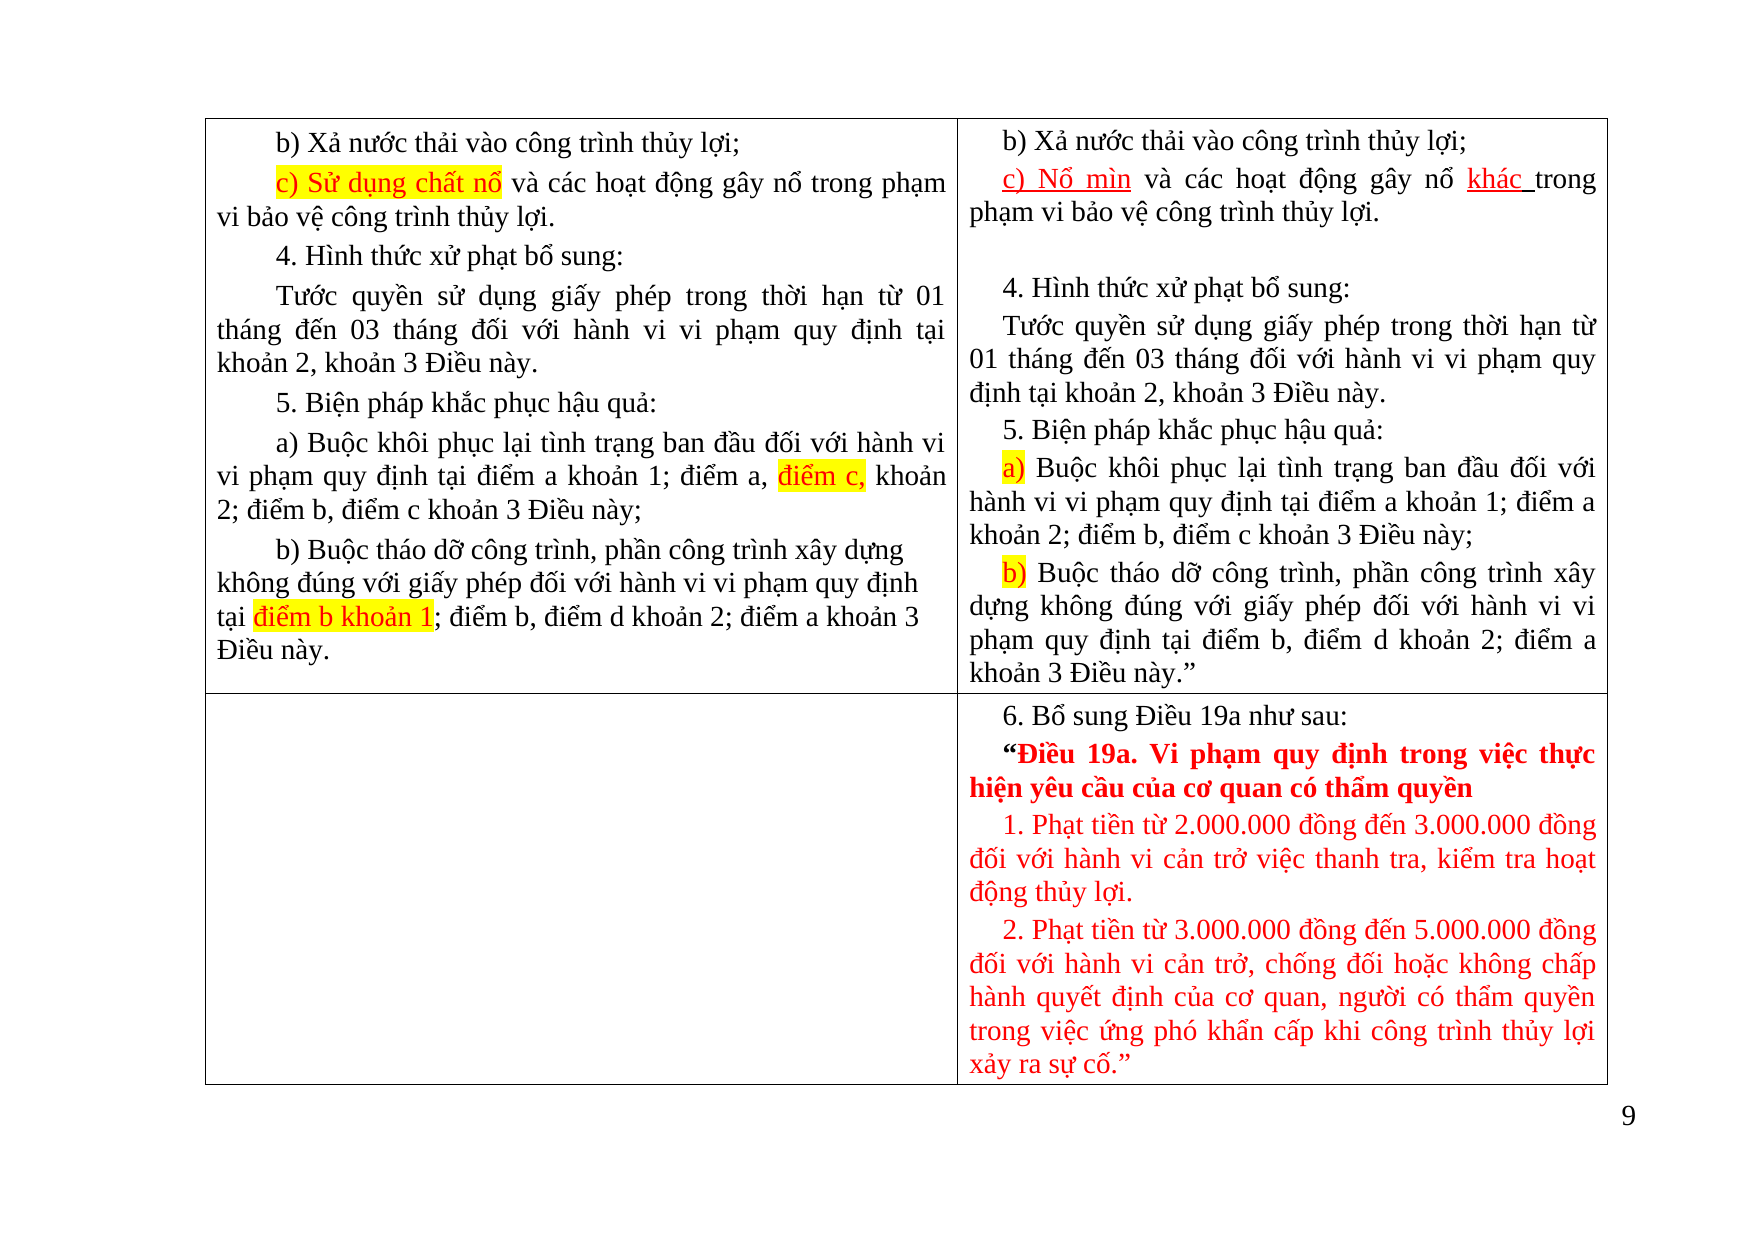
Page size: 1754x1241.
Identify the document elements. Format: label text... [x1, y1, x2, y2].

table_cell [206, 119, 957, 693]
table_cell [958, 119, 1607, 693]
table_cell [206, 694, 957, 1084]
table_cell 6. Bổ sung Điều 19a như sau: “Điều 19a. Vi phạm quy định trong việc thực hiện yêu cầu của cơ quan có thẩm quyền 1. Phạt tiền từ 2.000.000 đồng đến 3.000.000 đồng đối với hành vi cản trở việc thanh tra, kiểm tra hoạt động thủy lợi. 2. Phạt tiền từ 3.000.000 đồng đến 5.000.000 đồng đối với hành vi cản trở, chống đối hoặc không chấp hành quyết định của cơ quan, người có thẩm quyền trong việc ứng phó khẩn cấp khi công trình thủy lợi xảy ra sự cố.” [958, 694, 1607, 1084]
